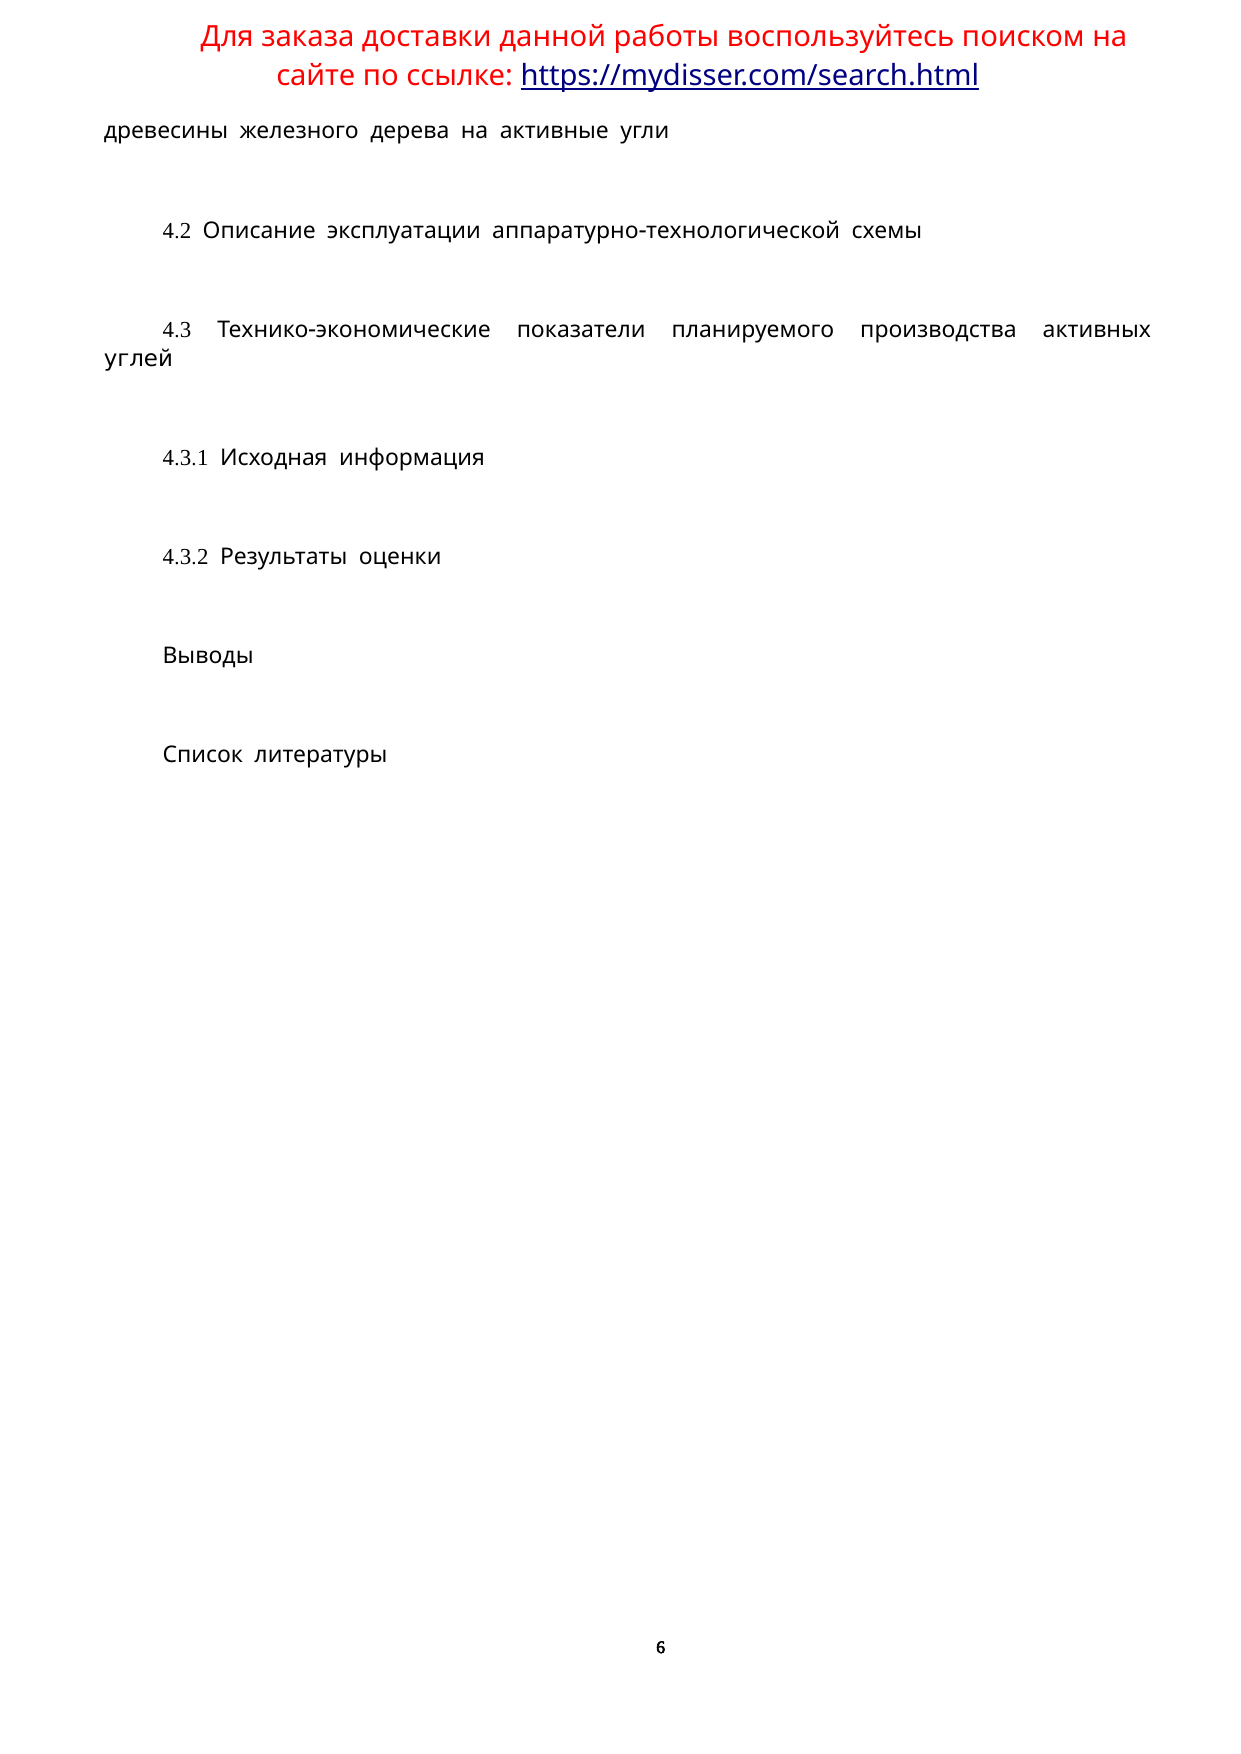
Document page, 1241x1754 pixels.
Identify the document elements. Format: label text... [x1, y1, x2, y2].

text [103, 115, 1152, 144]
text 4.3 Технико-экономические показатели планируемого производства активных углей [103, 313, 1152, 371]
text 4.3.2 Результаты оценки [103, 540, 1152, 569]
text Список литературы [103, 739, 1152, 767]
text 4.3.1 Исходная информация [103, 441, 1152, 470]
text 4.2 Описание эксплуатации аппаратурно-технологической схемы [103, 214, 1152, 243]
text Выводы [103, 639, 1152, 668]
